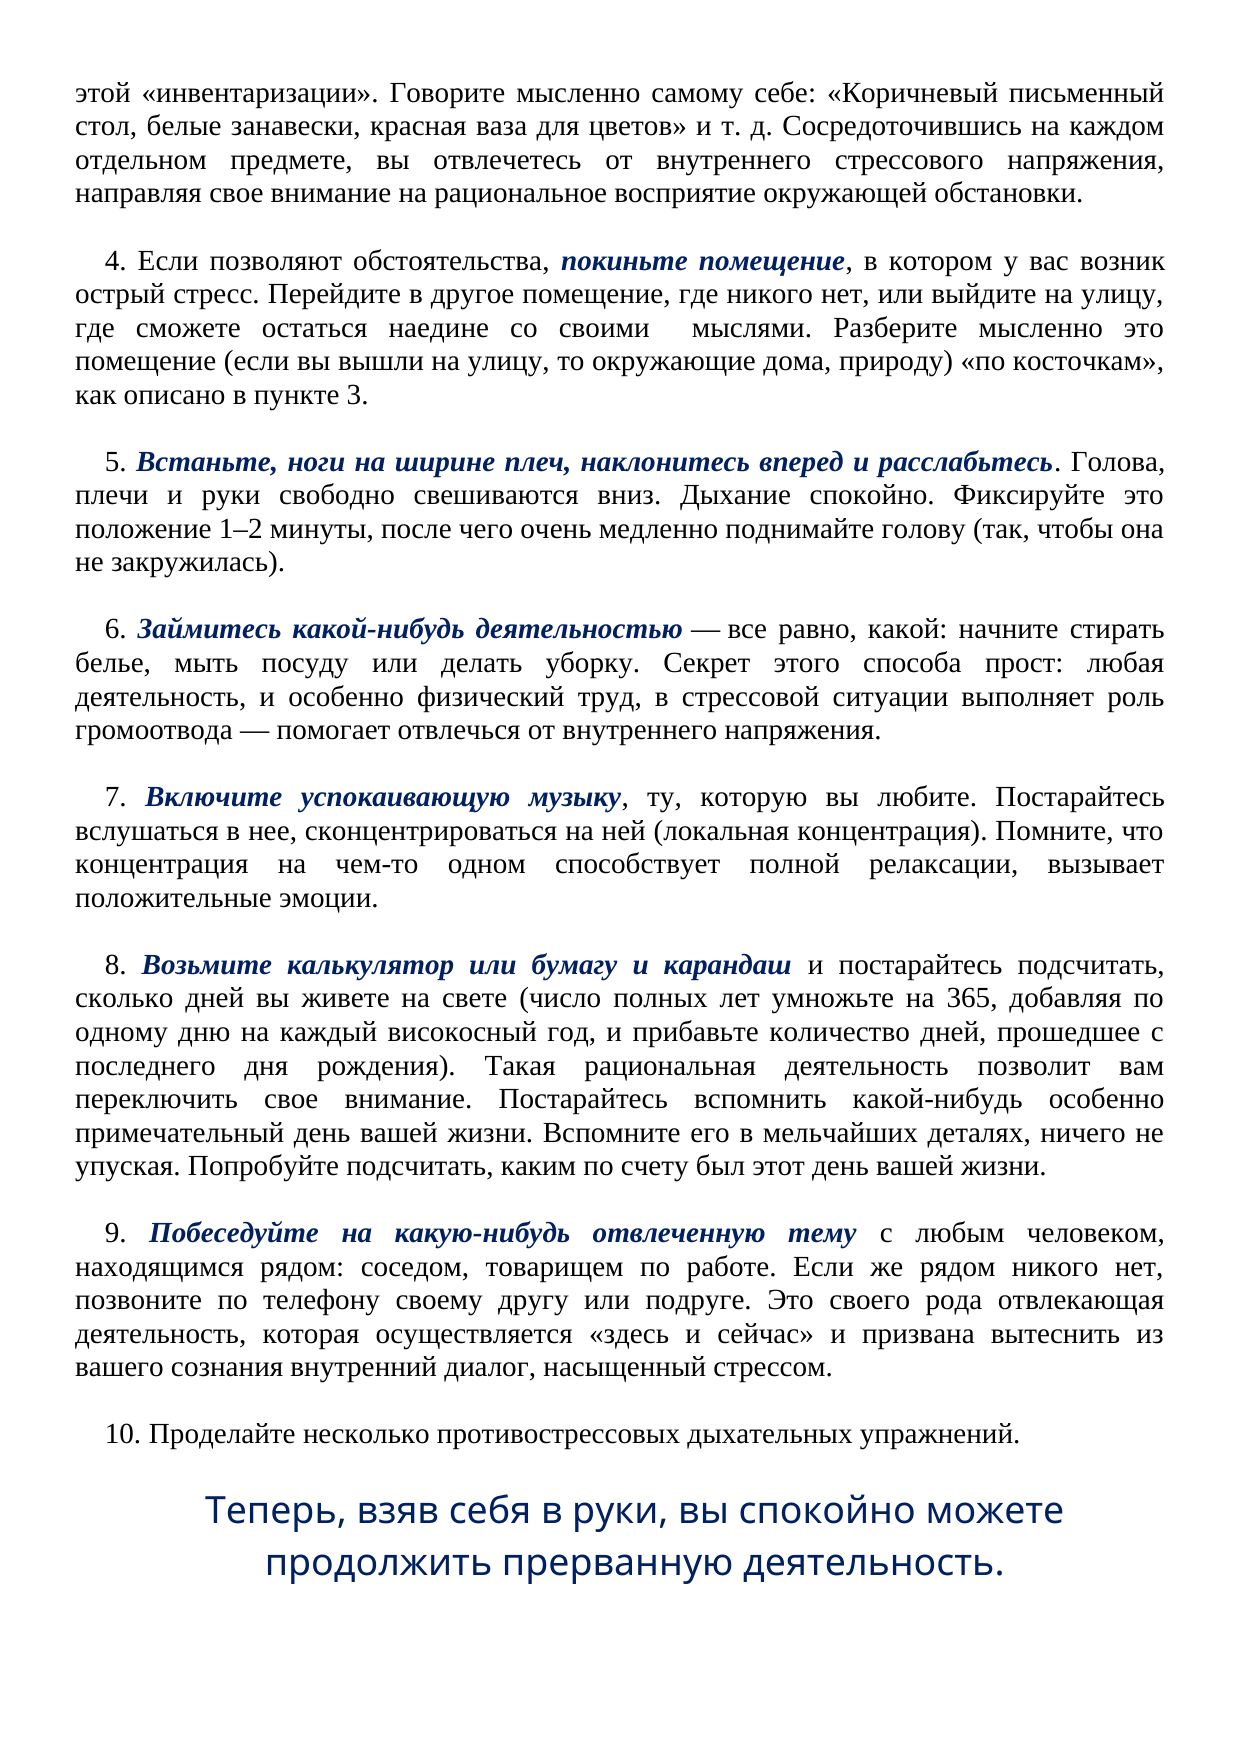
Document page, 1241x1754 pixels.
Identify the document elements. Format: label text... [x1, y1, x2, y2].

text 9. Побеседуйте на какую-нибудь отвлеченную тему с любым человеком, находящимся рядом: соседом, товарищем по работе. Если же рядом никого нет, позвоните по телефону своему другу или подруге. Это своего рода отвлекающая деятельность, которая осуществляется «здесь и сейчас» и призвана вытеснить из вашего сознания внутренний диалог, насыщенный стрессом. [75, 1215, 1165, 1383]
text 10. Проделайте несколько противострессовых дыхательных упражнений. [75, 1417, 1165, 1450]
text 8. Возьмите калькулятор или бумагу и карандаш и постарайтесь подсчитать, сколько дней вы живете на свете (число полных лет умножьте на 365, добавляя по одному дню на каждый високосный год, и прибавьте количество дней, прошедшее с последнего дня рождения). Такая рациональная деятельность позволит вам переключить свое внимание. Постарайтесь вспомнить какой-нибудь особенно примечательный день вашей жизни. Вспомните его в мельчайших деталях, ничего не упуская. Попробуйте подсчитать, каким по счету был этот день вашей жизни. [75, 947, 1165, 1182]
text 7. Включите успокаивающую музыку, ту, которую вы любите. Постарайтесь вслушаться в нее, сконцентрироваться на ней (локальная концентрация). Помните, что концентрация на чем-то одном способствует полной релаксации, вызывает положительные эмоции. [75, 779, 1165, 913]
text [75, 75, 1165, 209]
text 6. Займитесь какой-нибудь деятельностью — все равно, какой: начните стирать белье, мыть посуду или делать уборку. Секрет этого способа прост: любая деятельность, и особенно физический труд, в стрессовой ситуации выполняет роль громоотвода — помогает отвлечься от внутреннего напряжения. [75, 612, 1165, 746]
text продолжить прерванную деятельность. [75, 1535, 1165, 1586]
text 5. Встаньте, ноги на ширине плеч, наклонитесь вперед и расслабьтесь. Голова, плечи и руки свободно свешиваются вниз. Дыхание спокойно. Фиксируйте это положение 1–2 минуты, после чего очень медленно поднимайте голову (так, чтобы она не закружилась). [75, 444, 1165, 578]
text 4. Если позволяют обстоятельства, покиньте помещение, в котором у вас возник острый стресс. Перейдите в другое помещение, где никого нет, или выйдите на улицу, где сможете остаться наедине со своими мыслями. Разберите мысленно это помещение (если вы вышли на улицу, то окружающие дома, природу) «по косточкам», как описано в пункте 3. [75, 243, 1165, 410]
text Теперь, взяв себя в руки, вы спокойно можете [75, 1484, 1165, 1535]
